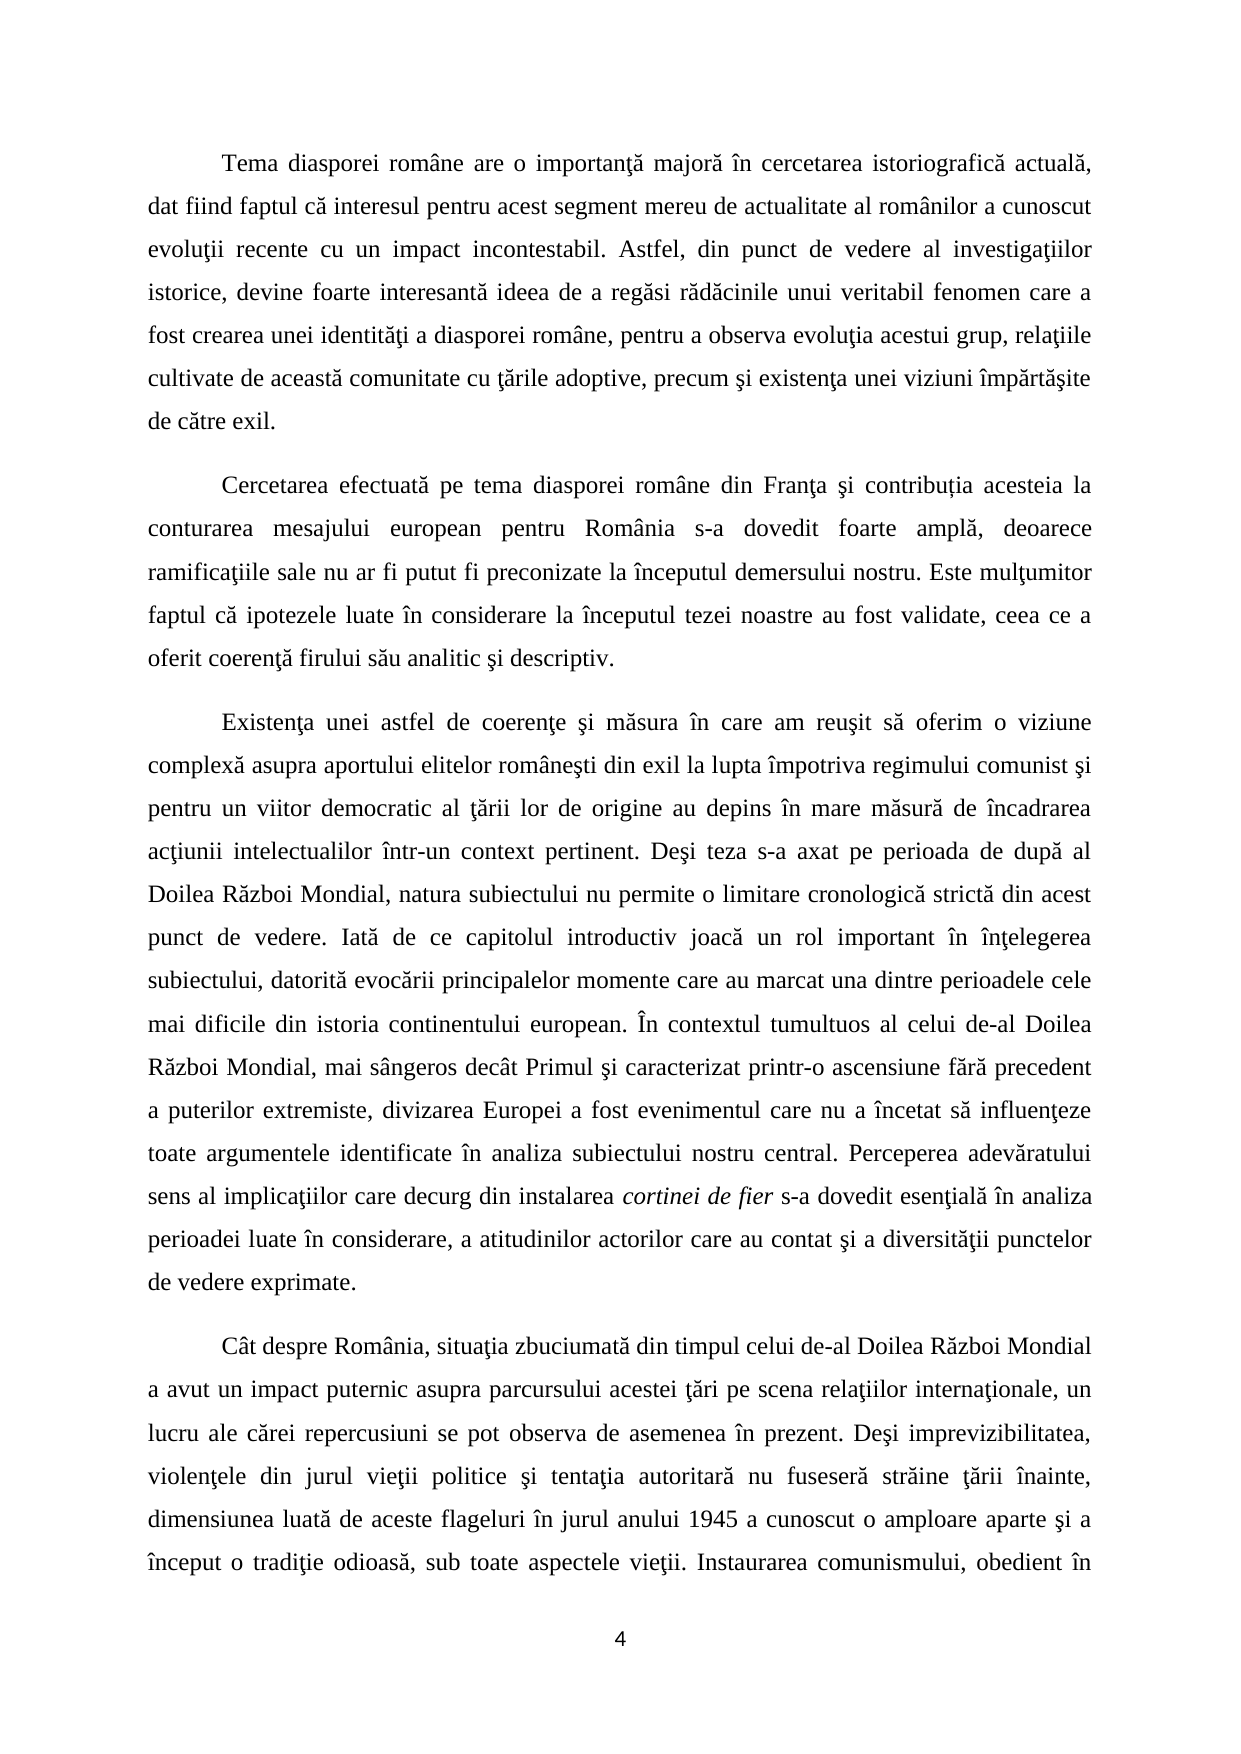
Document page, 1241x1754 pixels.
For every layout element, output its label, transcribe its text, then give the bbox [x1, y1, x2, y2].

text Existenţa unei astfel de coerenţe şi măsura în care am reuşit să oferim o viziune complexă asupra aportului elitelor româneşti din exil la lupta împotriva regimului comunist şi pentru un viitor democratic al ţării lor de origine au depins în mare măsură de încadrarea acţiunii intelectualilor într-un context pertinent. Deşi teza s-a axat pe perioada de după al Doilea Război Mondial, natura subiectului nu permite o limitare cronologică strictă din acest punct de vedere. Iată de ce capitolul introductiv joacă un rol important în înţelegerea subiectului, datorită evocării principalelor momente care au marcat una dintre perioadele cele mai dificile din istoria continentului european. În contextul tumultuos al celui de-al Doilea Război Mondial, mai sângeros decât Primul şi caracterizat printr-o ascensiune fără precedent a puterilor extremiste, divizarea Europei a fost evenimentul care nu a încetat să influenţeze toate argumentele identificate în analiza subiectului nostru central. Perceperea adevăratului sens al implicaţiilor care decurg din instalarea cortinei de fier s-a dovedit esenţială în analiza perioadei luate în considerare, a atitudinilor actorilor care au contat şi a diversităţii punctelor de vedere exprimate. [148, 707, 1093, 1296]
text Cercetarea efectuată pe tema diasporei române din Franţa şi contribuția acesteia la conturarea mesajului european pentru România s-a dovedit foarte amplă, deoarece ramificaţiile sale nu ar fi putut fi preconizate la începutul demersului nostru. Este mulţumitor faptul că ipotezele luate în considerare la începutul tezei noastre au fost validate, ceea ce a oferit coerenţă firului său analitic şi descriptiv. [148, 470, 1093, 672]
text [148, 1331, 1093, 1576]
text Tema diasporei române are o importanţă majoră în cercetarea istoriografică actuală, dat fiind faptul că interesul pentru acest segment mereu de actualitate al românilor a cunoscut evoluţii recente cu un impact incontestabil. Astfel, din punct de vedere al investigaţiilor istorice, devine foarte interesantă ideea de a regăsi rădăcinile unui veritabil fenomen care a fost crearea unei identităţi a diasporei române, pentru a observa evoluţia acestui grup, relaţiile cultivate de această comunitate cu ţările adoptive, precum şi existenţa unei viziuni împărtăşite de către exil. [148, 148, 1093, 435]
